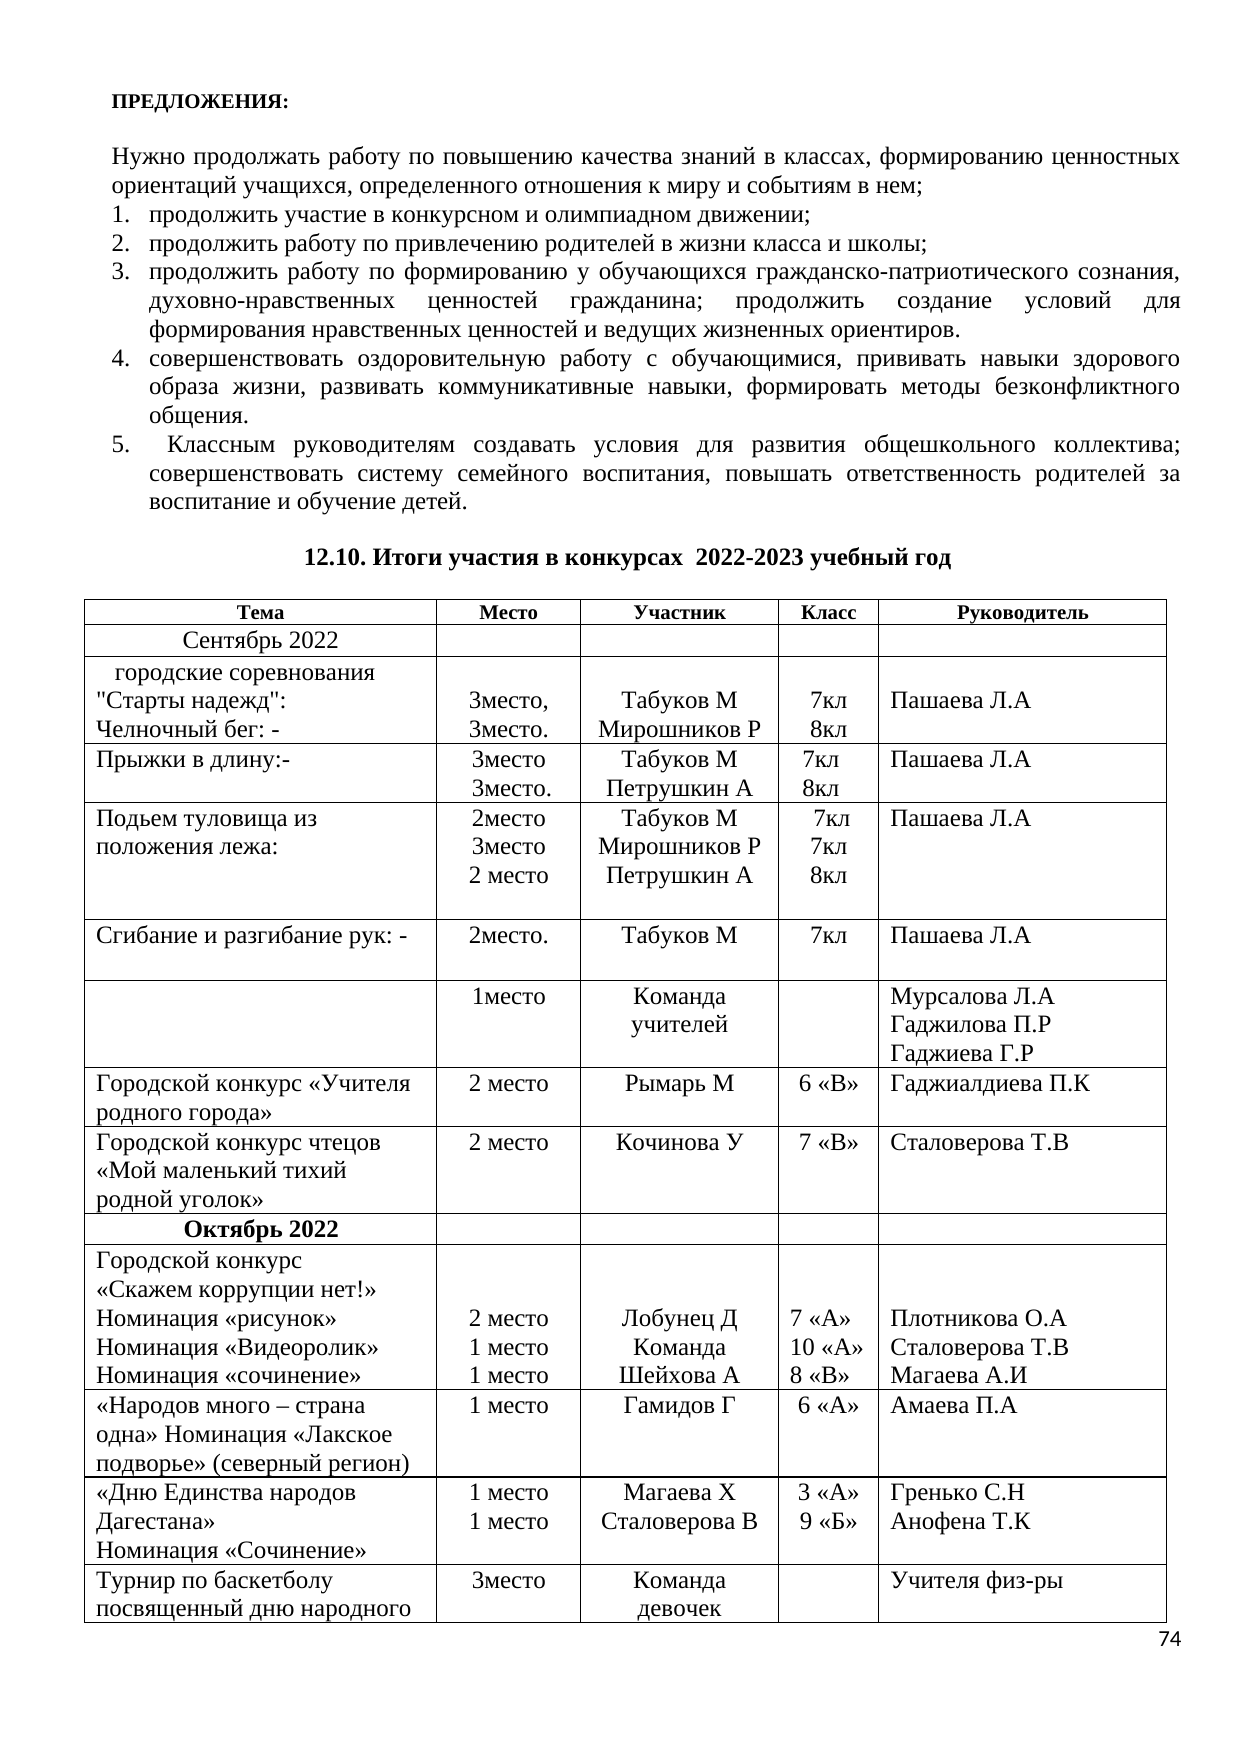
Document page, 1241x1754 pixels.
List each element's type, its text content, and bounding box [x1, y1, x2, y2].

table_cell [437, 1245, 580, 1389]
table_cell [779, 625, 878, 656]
text ПРЕДЛОЖЕНИЯ: [74, 89, 1181, 113]
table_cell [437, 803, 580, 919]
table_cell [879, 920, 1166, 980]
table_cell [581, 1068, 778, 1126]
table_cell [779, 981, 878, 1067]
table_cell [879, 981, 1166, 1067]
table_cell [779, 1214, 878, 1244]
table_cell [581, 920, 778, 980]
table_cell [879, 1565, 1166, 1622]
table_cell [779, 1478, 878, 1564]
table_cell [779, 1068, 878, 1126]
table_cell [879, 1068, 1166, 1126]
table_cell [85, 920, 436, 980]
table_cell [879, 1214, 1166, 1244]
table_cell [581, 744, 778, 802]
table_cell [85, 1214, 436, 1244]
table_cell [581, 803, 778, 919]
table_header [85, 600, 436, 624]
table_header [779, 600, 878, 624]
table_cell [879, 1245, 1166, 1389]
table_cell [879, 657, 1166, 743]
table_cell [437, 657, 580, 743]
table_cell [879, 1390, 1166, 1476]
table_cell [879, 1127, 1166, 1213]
list продолжить работу по формированию у обучающихся гражданско-патриотического сознания, духовно-нравственных ценностей гражданина; продолжить создание условий для формирования нравственных ценностей и ведущих жизненных ориентиров. [111, 256, 1181, 343]
list Классным руководителям создавать условия для развития общешкольного коллектива; совершенствовать систему семейного воспитания, повышать ответственность родителей за воспитание и обучение детей. [111, 429, 1181, 515]
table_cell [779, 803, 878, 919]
list совершенствовать оздоровительную работу с обучающимися, прививать навыки здорового образа жизни, развивать коммуникативные навыки, формировать методы безконфликтного общения. [111, 343, 1181, 429]
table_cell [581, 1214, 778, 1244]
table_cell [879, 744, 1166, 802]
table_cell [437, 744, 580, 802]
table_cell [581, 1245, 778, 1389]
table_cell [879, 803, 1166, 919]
list продолжить работу по привлечению родителей в жизни класса и школы; [111, 228, 1181, 256]
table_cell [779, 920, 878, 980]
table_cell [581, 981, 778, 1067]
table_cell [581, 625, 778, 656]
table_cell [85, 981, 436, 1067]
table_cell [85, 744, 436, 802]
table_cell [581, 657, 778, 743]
text Нужно продолжать работу по повышению качества знаний в классах, формированию ценностных ориентаций учащихся, определенного отношения к миру и событиям в нем; [111, 113, 1181, 199]
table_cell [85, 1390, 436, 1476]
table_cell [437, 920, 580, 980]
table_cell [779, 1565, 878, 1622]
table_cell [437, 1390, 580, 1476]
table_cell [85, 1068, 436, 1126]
text 12.10. Итоги участия в конкурсах 2022-2023 учебный год [74, 542, 1181, 570]
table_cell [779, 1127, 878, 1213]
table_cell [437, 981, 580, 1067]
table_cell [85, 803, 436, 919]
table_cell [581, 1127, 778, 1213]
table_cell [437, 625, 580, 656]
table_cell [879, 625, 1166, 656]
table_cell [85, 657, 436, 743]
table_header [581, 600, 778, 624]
list продолжить участие в конкурсном и олимпиадном движении; [111, 199, 1181, 228]
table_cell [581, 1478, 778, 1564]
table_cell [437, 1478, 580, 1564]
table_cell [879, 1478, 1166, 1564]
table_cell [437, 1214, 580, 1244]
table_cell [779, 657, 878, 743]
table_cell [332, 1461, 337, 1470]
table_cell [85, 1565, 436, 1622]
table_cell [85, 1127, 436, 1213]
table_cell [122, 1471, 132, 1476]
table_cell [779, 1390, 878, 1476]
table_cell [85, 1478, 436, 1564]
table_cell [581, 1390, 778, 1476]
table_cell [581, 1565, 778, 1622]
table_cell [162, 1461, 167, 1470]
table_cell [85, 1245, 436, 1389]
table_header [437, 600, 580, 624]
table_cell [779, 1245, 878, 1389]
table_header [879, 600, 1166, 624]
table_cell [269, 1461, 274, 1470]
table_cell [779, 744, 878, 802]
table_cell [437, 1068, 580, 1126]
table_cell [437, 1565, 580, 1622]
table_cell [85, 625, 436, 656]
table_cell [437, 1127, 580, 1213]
